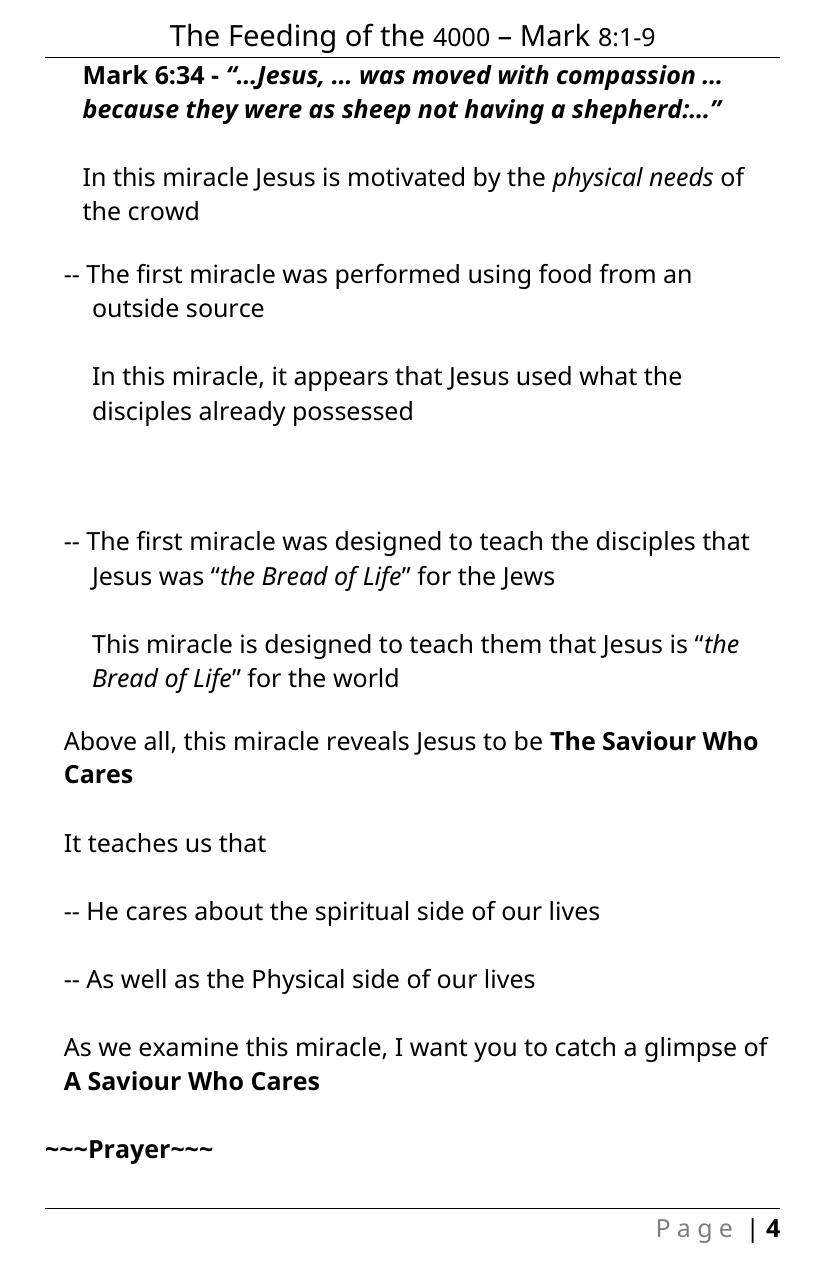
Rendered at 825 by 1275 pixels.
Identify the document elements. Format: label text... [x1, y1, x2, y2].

text Mark 6:34 - “…Jesus, … was moved with compassion … because they were as sheep not having a shepherd:…” [82, 58, 780, 126]
text ~~~Prayer~~~ [45, 1132, 780, 1166]
text -- The first miracle was designed to teach the disciples that Jesus was “the Bread of Life” for the Jews [64, 524, 780, 592]
text As we examine this miracle, I want you to catch a glimpse of A Saviour Who Cares [64, 1030, 780, 1098]
text This miracle is designed to teach them that Jesus is “the Bread of Life” for the world [92, 626, 780, 694]
text Above all, this miracle reveals Jesus to be The Saviour Who Cares [64, 723, 780, 791]
text -- The first miracle was performed using food from an outside source [64, 257, 780, 325]
text In this miracle, it appears that Jesus used what the disciples already possessed [92, 359, 780, 427]
text In this miracle Jesus is motivated by the physical needs of the crowd [82, 160, 780, 228]
text -- He cares about the spiritual side of our lives [64, 893, 780, 927]
text It teaches us that [64, 825, 780, 859]
text -- As well as the Physical side of our lives [64, 962, 780, 996]
